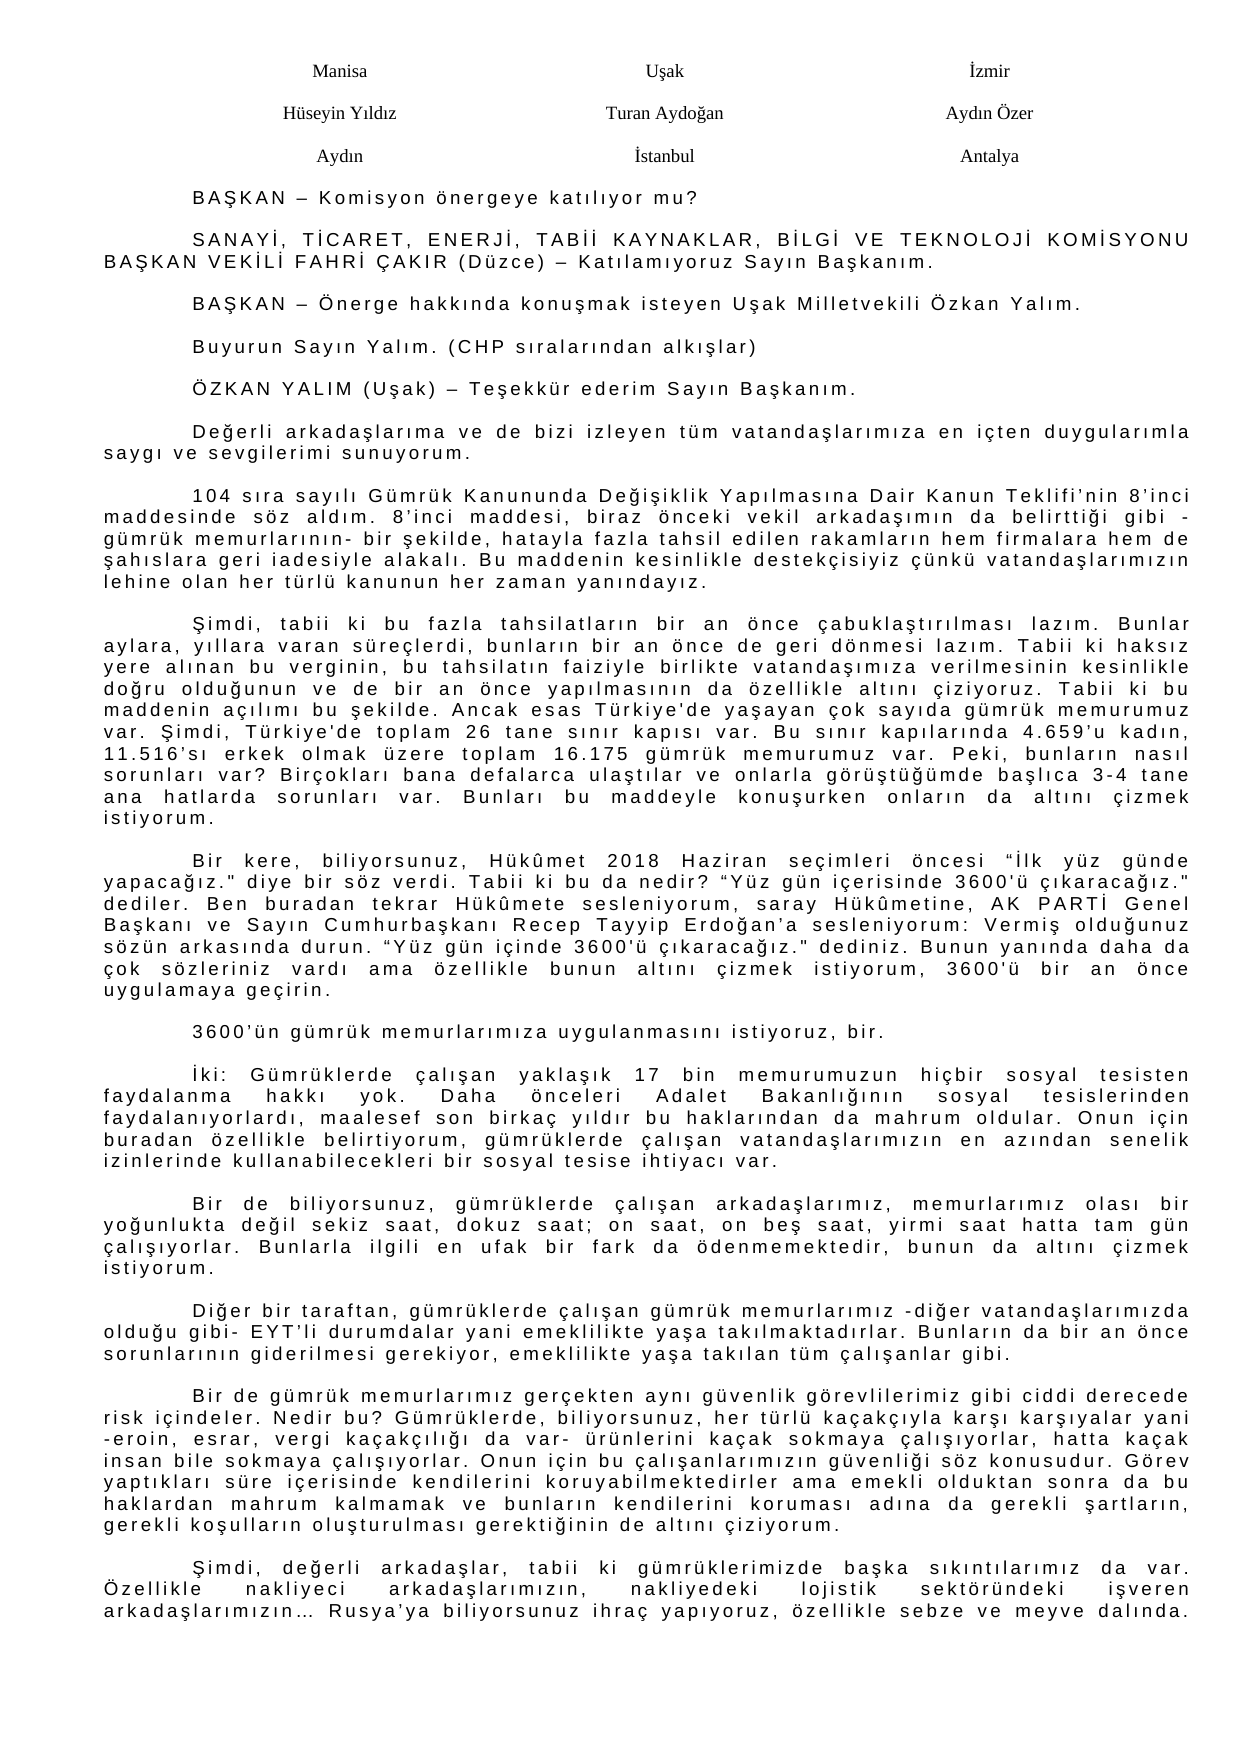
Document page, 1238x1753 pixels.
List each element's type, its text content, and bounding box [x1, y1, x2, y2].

text 3600’ün gümrük memurlarımıza uygulanmasını istiyoruz, bir. [103, 1021, 1190, 1043]
text Aydın İstanbul Antalya [103, 144, 1190, 166]
text Bir de biliyorsunuz, gümrüklerde çalışan arkadaşlarımız, memurlarımız olası bir yoğunlukta değil sekiz saat, dokuz saat; on saat, on beş saat, yirmi saat hatta tam gün çalışıyorlar. Bunlarla ilgili en ufak bir fark da ödenmemektedir, bunun da altını çizmek istiyorum. [103, 1192, 1190, 1278]
text 104 sıra sayılı Gümrük Kanununda Değişiklik Yapılmasına Dair Kanun Teklifi’nin 8’inci maddesinde söz aldım. 8’inci maddesi, biraz önceki vekil arkadaşımın da belirttiği gibi -gümrük memurlarının- bir şekilde, hatayla fazla tahsil edilen rakamların hem firmalara hem de şahıslara geri iadesiyle alakalı. Bu maddenin kesinlikle destekçisiyiz çünkü vatandaşlarımızın lehine olan her türlü kanunun her zaman yanındayız. [103, 484, 1190, 592]
text Bir kere, biliyorsunuz, Hükûmet 2018 Haziran seçimleri öncesi “İlk yüz günde yapacağız." diye bir söz verdi. Tabii ki bu da nedir? “Yüz gün içerisinde 3600'ü çıkaracağız." dediler. Ben buradan tekrar Hükûmete sesleniyorum, saray Hükûmetine, AK PARTİ Genel Başkanı ve Sayın Cumhurbaşkanı Recep Tayyip Erdoğan’a sesleniyorum: Vermiş olduğunuz sözün arkasında durun. “Yüz gün içinde 3600'ü çıkaracağız." dediniz. Bunun yanında daha da çok sözleriniz vardı ama özellikle bunun altını çizmek istiyorum, 3600'ü bir an önce uygulamaya geçirin. [103, 849, 1190, 1000]
text SANAYİ, TİCARET, ENERJİ, TABİİ KAYNAKLAR, BİLGİ VE TEKNOLOJİ KOMİSYONU BAŞKAN VEKİLİ FAHRİ ÇAKIR (Düzce) – Katılamıyoruz Sayın Başkanım. [103, 229, 1190, 272]
text Bir de gümrük memurlarımız gerçekten aynı güvenlik görevlilerimiz gibi ciddi derecede risk içindeler. Nedir bu? Gümrüklerde, biliyorsunuz, her türlü kaçakçıyla karşı karşıyalar yani -eroin, esrar, vergi kaçakçılığı da var- ürünlerini kaçak sokmaya çalışıyorlar, hatta kaçak insan bile sokmaya çalışıyorlar. Onun için bu çalışanlarımızın güvenliği söz konusudur. Görev yaptıkları süre içerisinde kendilerini koruyabilmektedirler ama emekli olduktan sonra da bu haklardan mahrum kalmamak ve bunların kendilerini koruması adına da gerekli şartların, gerekli koşulların oluşturulması gerektiğinin de altını çiziyorum. [103, 1385, 1190, 1536]
text Buyurun Sayın Yalım. (CHP sıralarından alkışlar) [103, 336, 1190, 357]
text BAŞKAN – Önerge hakkında konuşmak isteyen Uşak Milletvekili Özkan Yalım. [103, 293, 1190, 315]
text Manisa Uşak İzmir [103, 60, 1190, 81]
text ÖZKAN YALIM (Uşak) – Teşekkür ederim Sayın Başkanım. [103, 378, 1190, 399]
text Hüseyin Yıldız Turan Aydoğan Aydın Özer [103, 102, 1190, 124]
text Şimdi, tabii ki bu fazla tahsilatların bir an önce çabuklaştırılması lazım. Bunlar aylara, yıllara varan süreçlerdi, bunların bir an önce de geri dönmesi lazım. Tabii ki haksız yere alınan bu verginin, bu tahsilatın faiziyle birlikte vatandaşımıza verilmesinin kesinlikle doğru olduğunun ve de bir an önce yapılmasının da özellikle altını çiziyoruz. Tabii ki bu maddenin açılımı bu şekilde. Ancak esas Türkiye'de yaşayan çok sayıda gümrük memurumuz var. Şimdi, Türkiye'de toplam 26 tane sınır kapısı var. Bu sınır kapılarında 4.659’u kadın, 11.516’sı erkek olmak üzere toplam 16.175 gümrük memurumuz var. Peki, bunların nasıl sorunları var? Birçokları bana defalarca ulaştılar ve onlarla görüştüğümde başlıca 3-4 tane ana hatlarda sorunları var. Bunları bu maddeyle konuşurken onların da altını çizmek istiyorum. [103, 613, 1190, 829]
text İki: Gümrüklerde çalışan yaklaşık 17 bin memurumuzun hiçbir sosyal tesisten faydalanma hakkı yok. Daha önceleri Adalet Bakanlığının sosyal tesislerinden faydalanıyorlardı, maalesef son birkaç yıldır bu haklarından da mahrum oldular. Onun için buradan özellikle belirtiyorum, gümrüklerde çalışan vatandaşlarımızın en azından senelik izinlerinde kullanabilecekleri bir sosyal tesise ihtiyacı var. [103, 1064, 1190, 1171]
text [103, 1557, 1190, 1621]
text Değerli arkadaşlarıma ve de bizi izleyen tüm vatandaşlarımıza en içten duygularımla saygı ve sevgilerimi sunuyorum. [103, 420, 1190, 463]
text Diğer bir taraftan, gümrüklerde çalışan gümrük memurlarımız -diğer vatandaşlarımızda olduğu gibi- EYT’li durumdalar yani emeklilikte yaşa takılmaktadırlar. Bunların da bir an önce sorunlarının giderilmesi gerekiyor, emeklilikte yaşa takılan tüm çalışanlar gibi. [103, 1299, 1190, 1364]
text BAŞKAN – Komisyon önergeye katılıyor mu? [103, 187, 1190, 208]
